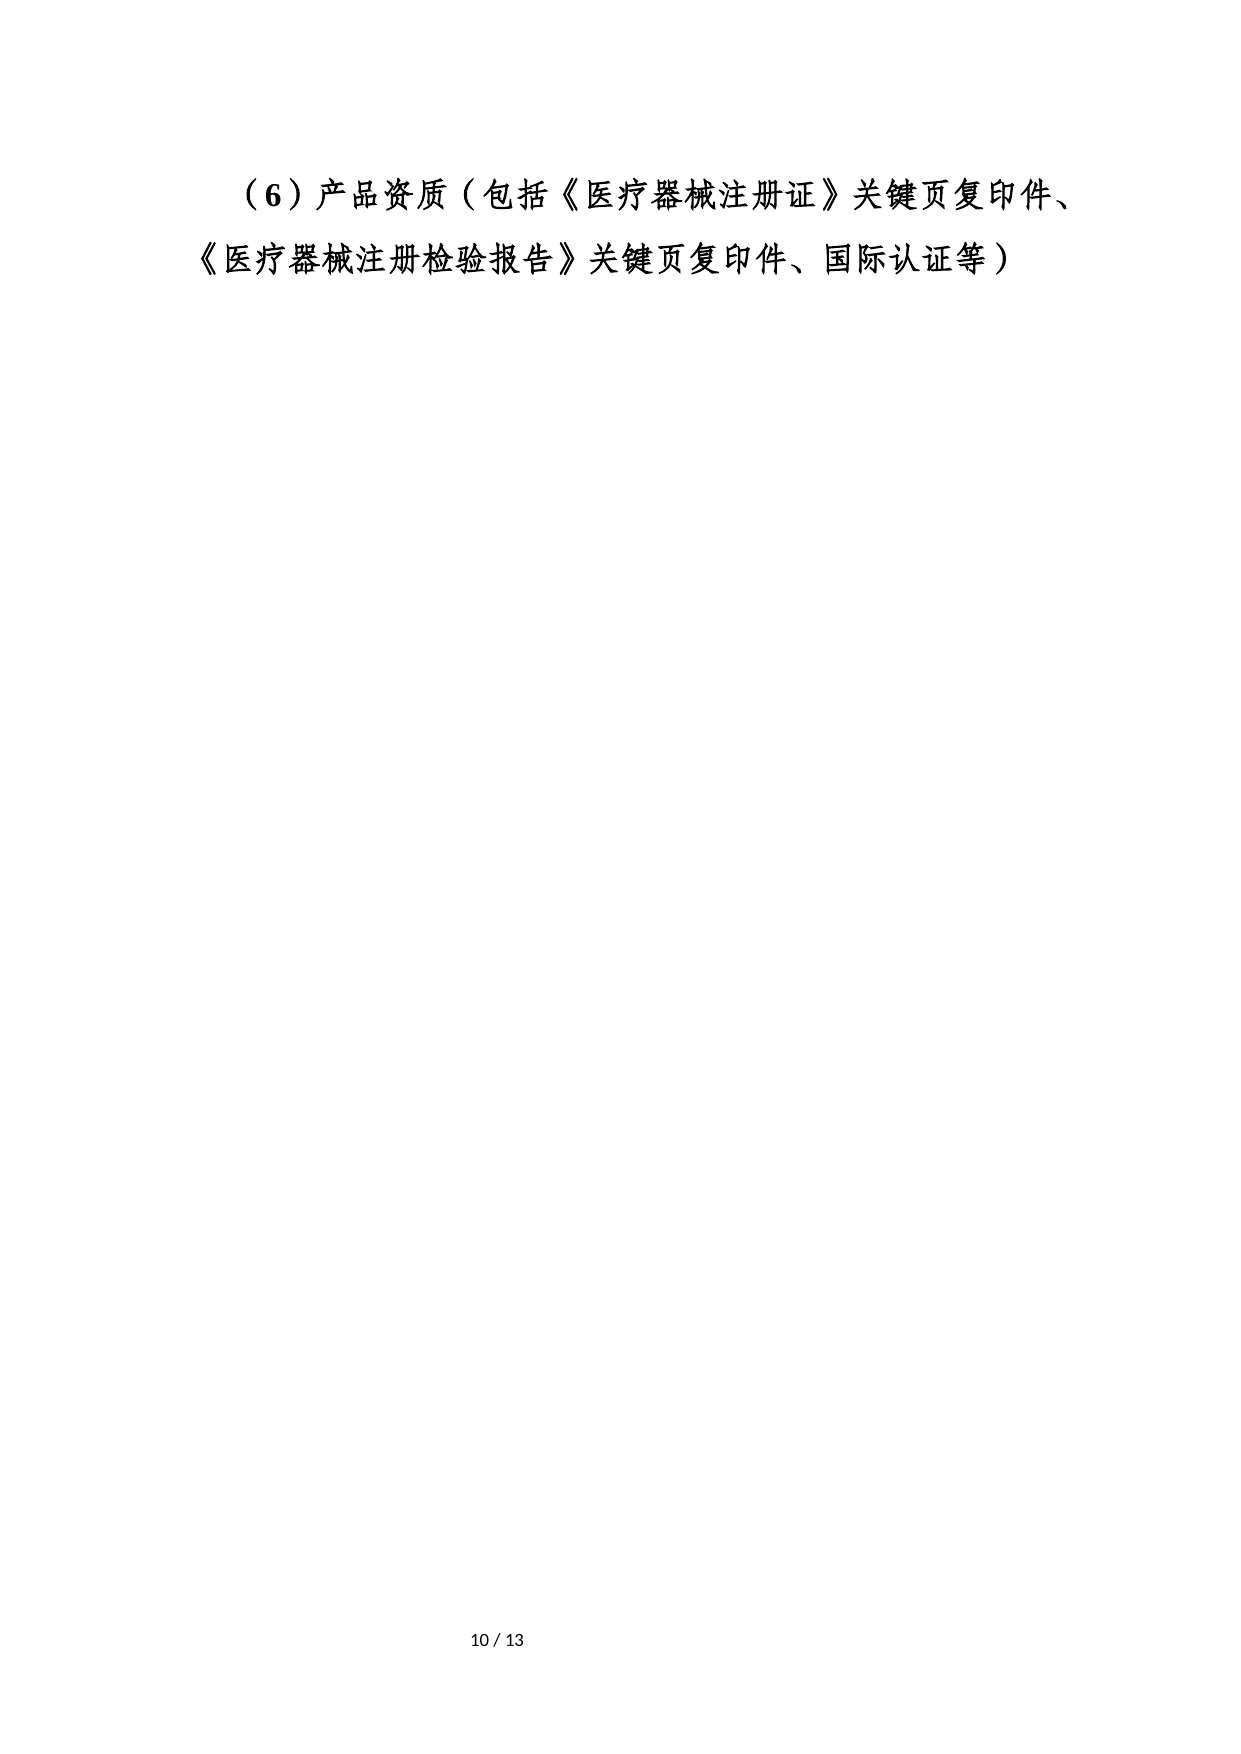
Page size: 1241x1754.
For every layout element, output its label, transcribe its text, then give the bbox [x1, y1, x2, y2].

list 产品资质（包括《医疗器械注册证》关键页复印件、《医疗器械注册检验报告》关键页复印件、国际认证等） [187, 162, 1053, 292]
